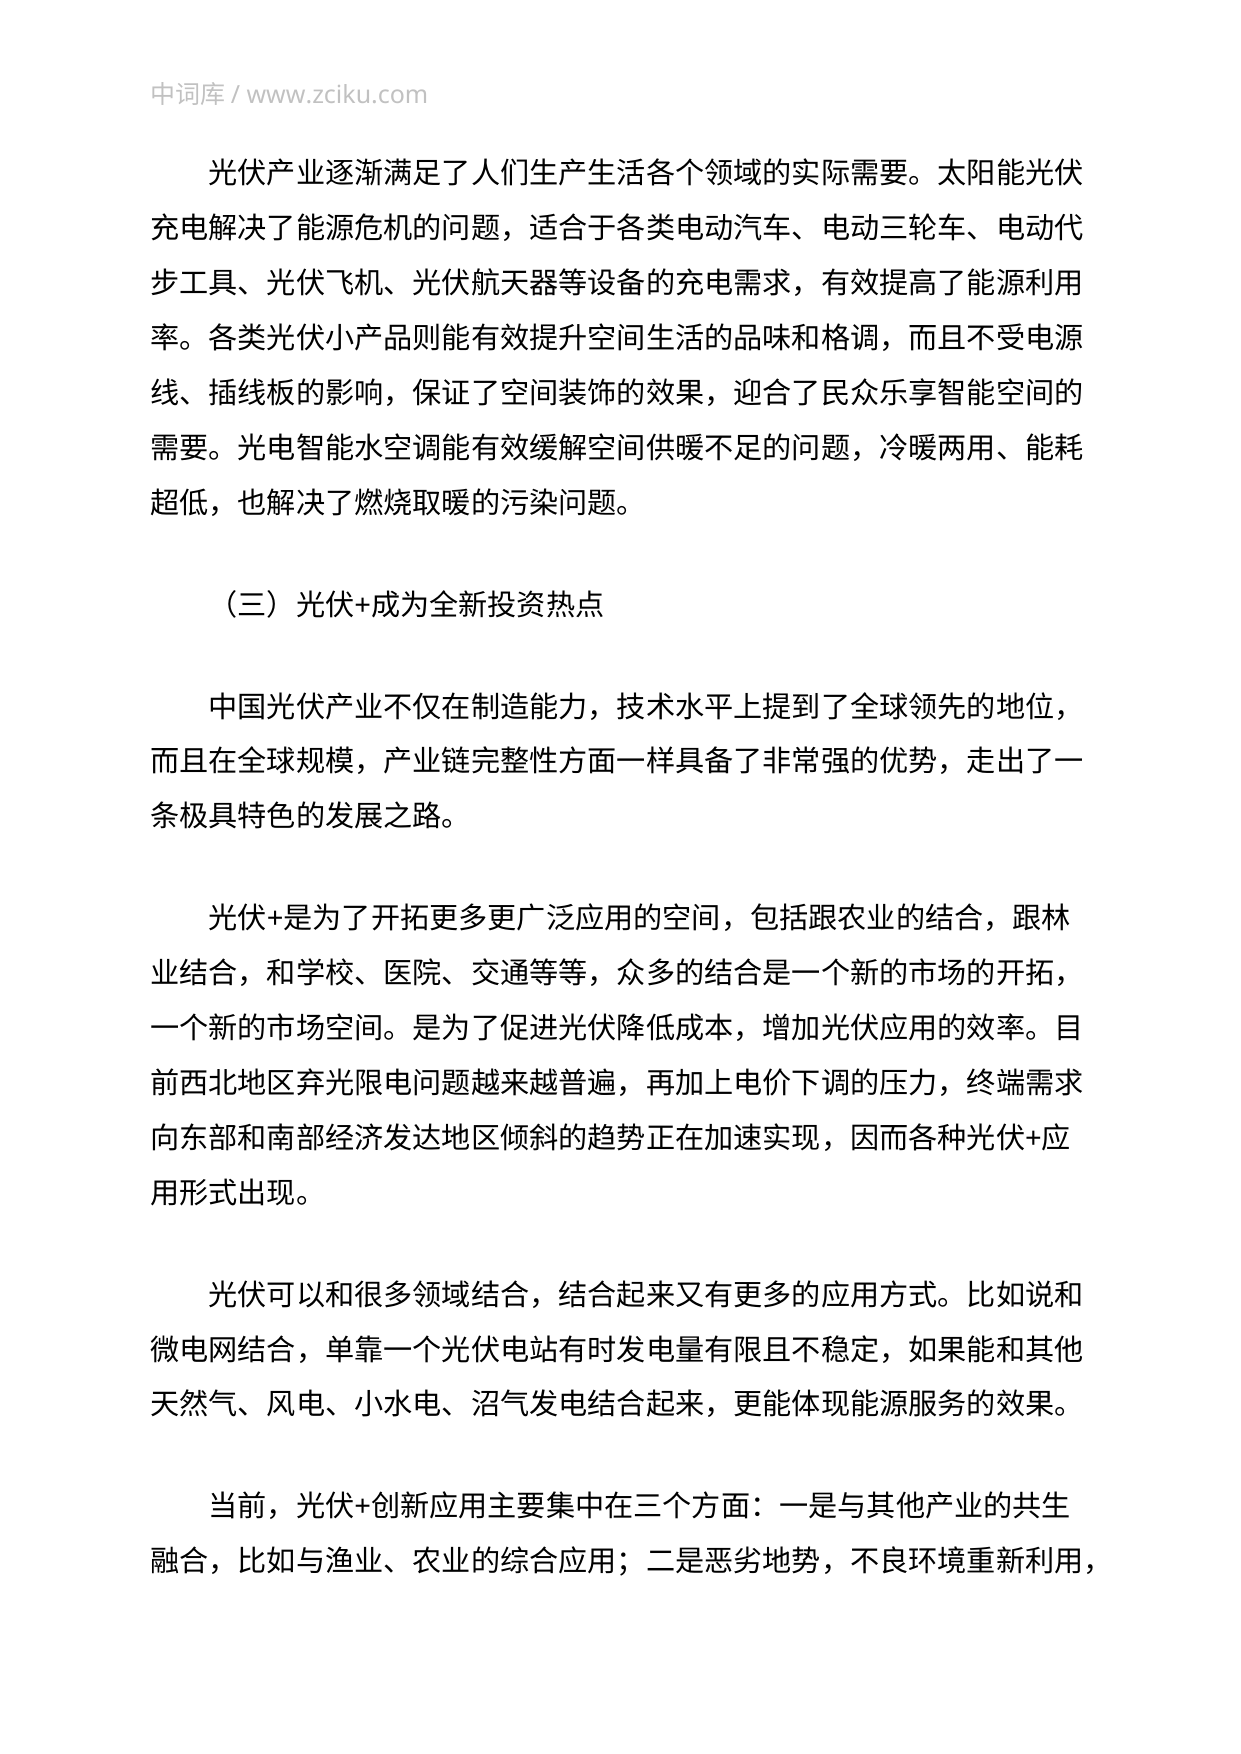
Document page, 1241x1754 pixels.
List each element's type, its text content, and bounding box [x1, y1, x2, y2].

text 光伏产业逐渐满足了人们生产生活各个领域的实际需要。太阳能光伏充电解决了能源危机的问题，适合于各类电动汽车、电动三轮车、电动代步工具、光伏飞机、光伏航天器等设备的充电需求，有效提高了能源利用率。各类光伏小产品则能有效提升空间生活的品味和格调，而且不受电源线、插线板的影响，保证了空间装饰的效果，迎合了民众乐享智能空间的需要。光电智能水空调能有效缓解空间供暖不足的问题，冷暖两用、能耗超低，也解决了燃烧取暖的污染问题。 [150, 150, 1090, 522]
text 光伏可以和很多领域结合，结合起来又有更多的应用方式。比如说和微电网结合，单靠一个光伏电站有时发电量有限且不稳定，如果能和其他天然气、风电、小水电、沼气发电结合起来，更能体现能源服务的效果。 [150, 1271, 1090, 1423]
text 光伏+是为了开拓更多更广泛应用的空间，包括跟农业的结合，跟林业结合，和学校、医院、交通等等，众多的结合是一个新的市场的开拓，一个新的市场空间。是为了促进光伏降低成本，增加光伏应用的效率。目前西北地区弃光限电问题越来越普遍，再加上电价下调的压力，终端需求向东部和南部经济发达地区倾斜的趋势正在加速实现，因而各种光伏+应用形式出现。 [150, 895, 1090, 1212]
text 中国光伏产业不仅在制造能力，技术水平上提到了全球领先的地位，而且在全球规模，产业链完整性方面一样具备了非常强的优势，走出了一条极具特色的发展之路。 [150, 683, 1090, 835]
text （三）光伏+成为全新投资热点 [150, 581, 1090, 623]
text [150, 1483, 1090, 1580]
